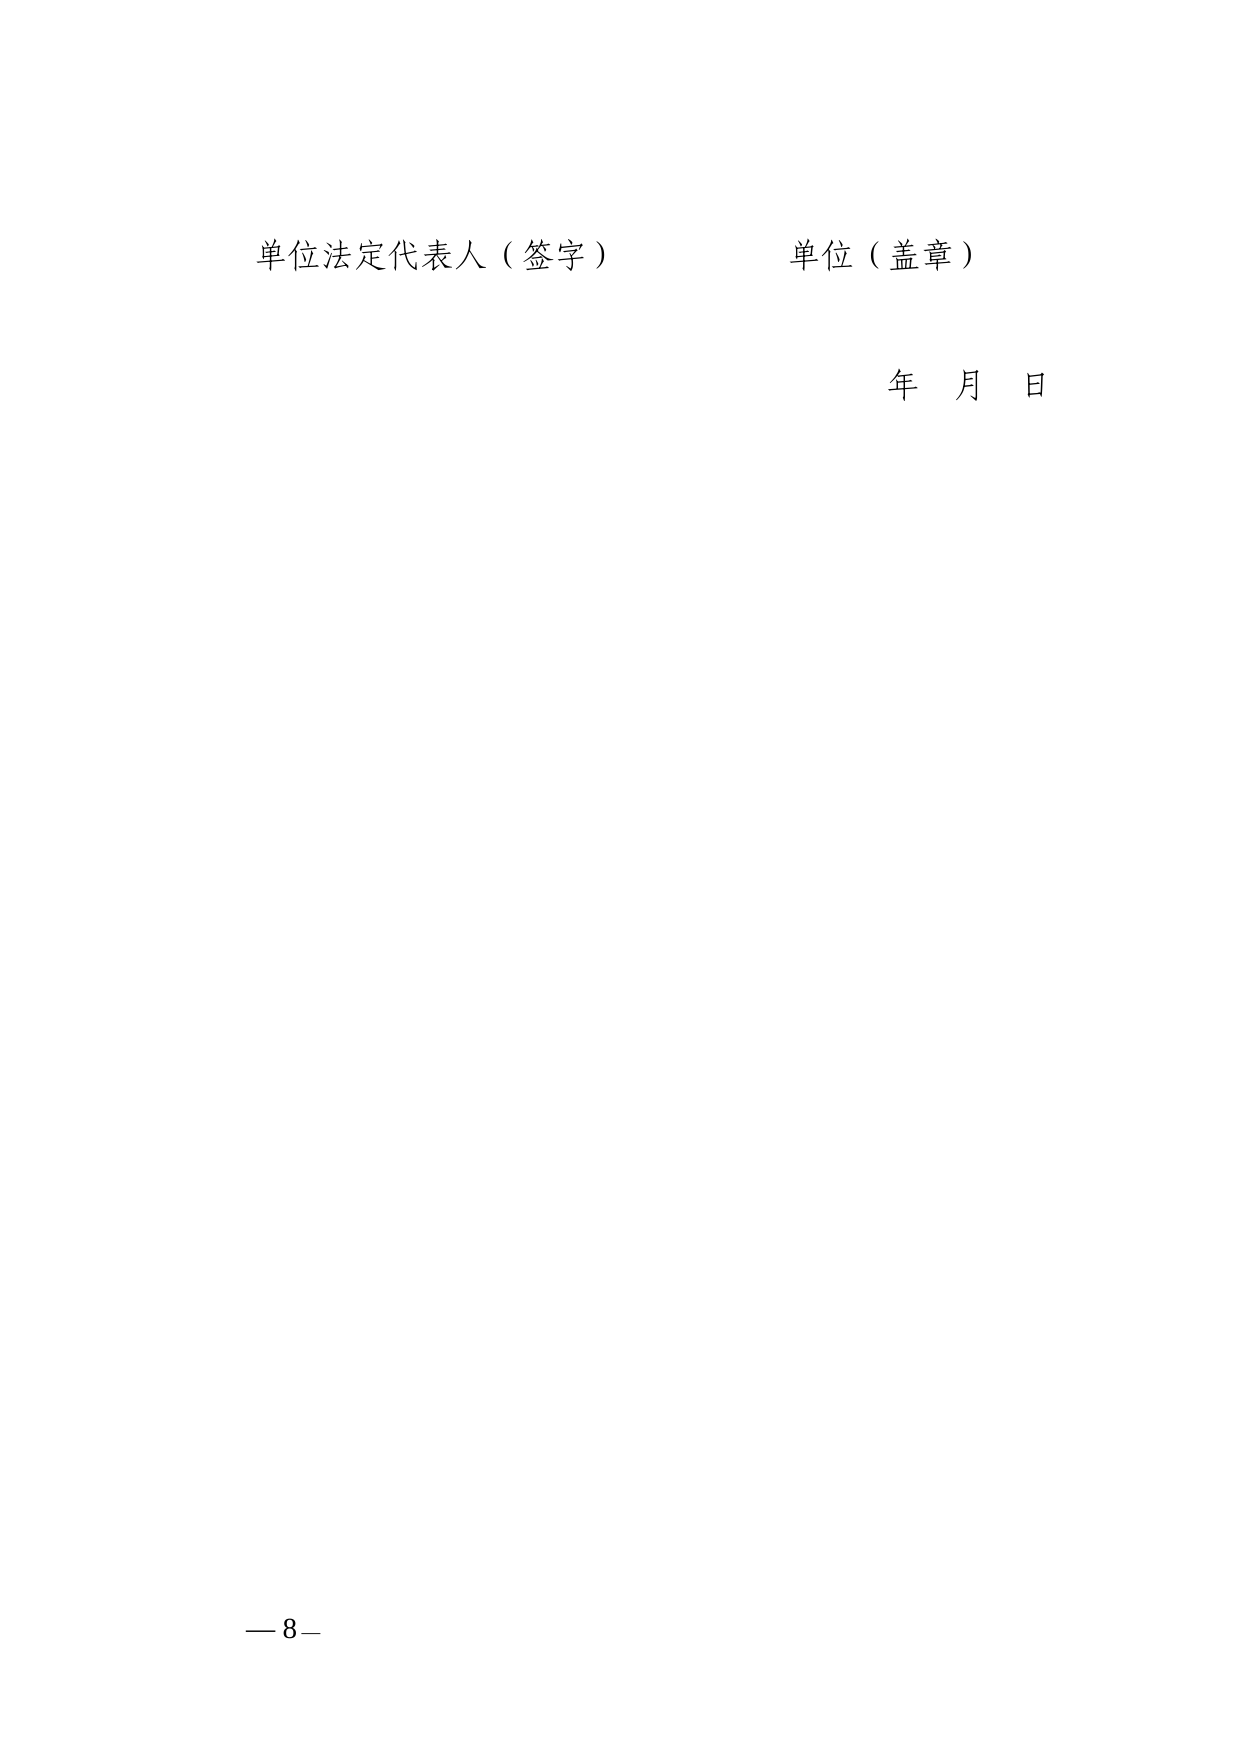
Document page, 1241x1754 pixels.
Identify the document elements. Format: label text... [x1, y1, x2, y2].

text 单位法定代表人（签字） 单位（盖章） [187, 221, 1053, 286]
text 年 月 日 [187, 351, 1053, 416]
